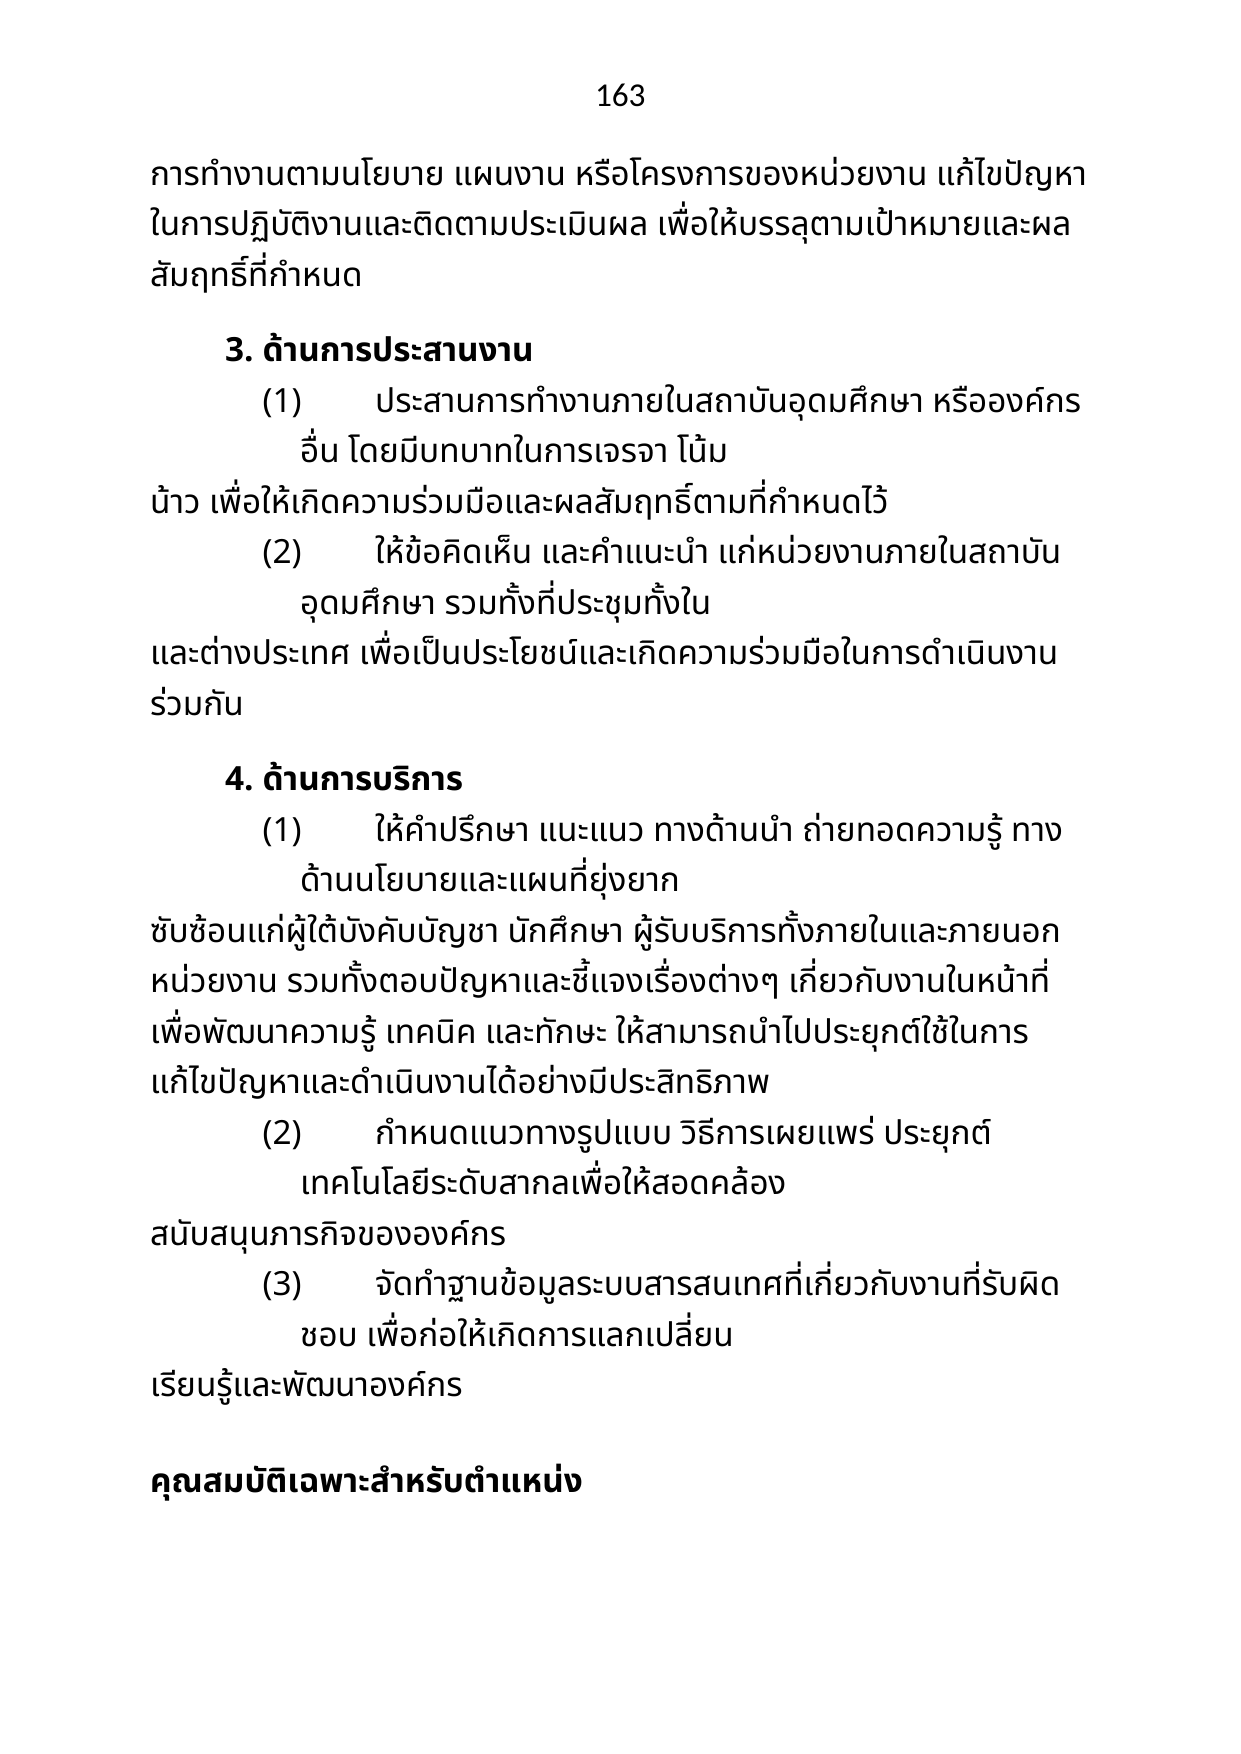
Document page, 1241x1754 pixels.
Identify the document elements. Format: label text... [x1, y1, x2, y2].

text เรียนรู้และพัฒนาองค์กร [150, 1361, 1090, 1411]
list ให้คำปรึกษา แนะแนว ทางด้านนำ ถ่ายทอดความรู้ ทางด้านนโยบายและแผนที่ยุ่งยาก [262, 806, 1090, 907]
text การทำงานตามนโยบาย แผนงาน หรือโครงการของหน่วยงาน แก้ไขปัญหาในการปฏิบัติงานและติดตามประเมินผล เพื่อให้บรรลุตามเป้าหมายและผลสัมฤทธิ์ที่กำหนด [150, 150, 1090, 301]
list ประสานการทำงานภายในสถาบันอุดมศึกษา หรือองค์กรอื่น โดยมีบทบาทในการเจรจา โน้ม [262, 377, 1090, 478]
text สนับสนุนภารกิจขององค์กร [150, 1209, 1090, 1260]
text คุณสมบัติเฉพาะสำหรับตำแหน่ง [150, 1457, 1090, 1507]
list กำหนดแนวทางรูปแบบ วิธีการเผยแพร่ ประยุกต์เทคโนโลยีระดับสากลเพื่อให้สอดคล้อง [262, 1108, 1090, 1209]
list ให้ข้อคิดเห็น และคำแนะนำ แก่หน่วยงานภายในสถาบันอุดมศึกษา รวมทั้งที่ประชุมทั้งใน [262, 528, 1090, 629]
text น้าว เพื่อให้เกิดความร่วมมือและผลสัมฤทธิ์ตามที่กำหนดไว้ [150, 478, 1090, 528]
text ซับซ้อนแก่ผู้ใต้บังคับบัญชา นักศึกษา ผู้รับบริการทั้งภายในและภายนอกหน่วยงาน รวมทั้งตอบปัญหาและชี้แจงเรื่องต่างๆ เกี่ยวกับงานในหน้าที่ เพื่อพัฒนาความรู้ เทคนิค และทักษะ ให้สามารถนำไปประยุกต์ใช้ในการแก้ไขปัญหาและดำเนินงานได้อย่างมีประสิทธิภาพ [150, 907, 1090, 1108]
list จัดทำฐานข้อมูลระบบสารสนเทศที่เกี่ยวกับงานที่รับผิดชอบ เพื่อก่อให้เกิดการแลกเปลี่ยน [262, 1260, 1090, 1361]
list ด้านการประสานงาน [225, 326, 1090, 377]
list ด้านการบริการ [225, 755, 1090, 806]
text และต่างประเทศ เพื่อเป็นประโยชน์และเกิดความร่วมมือในการดำเนินงานร่วมกัน [150, 629, 1090, 730]
